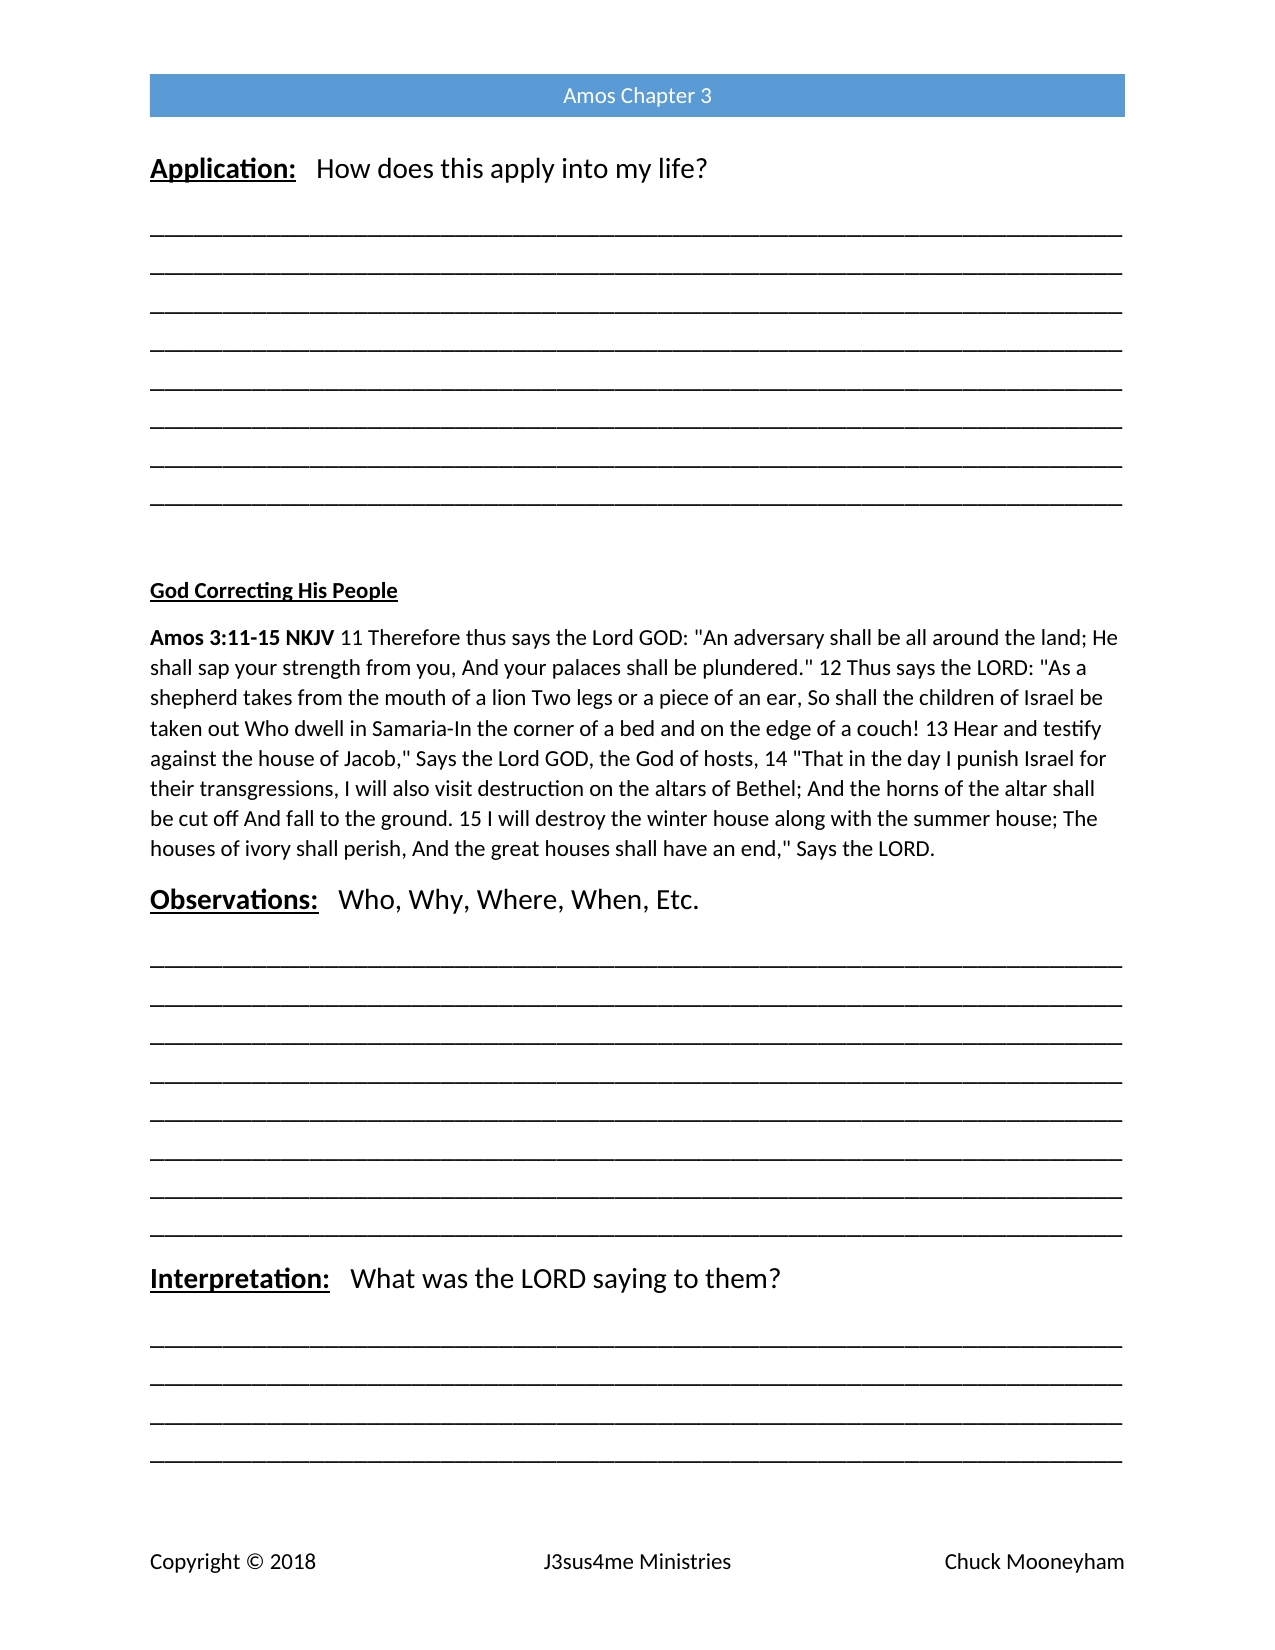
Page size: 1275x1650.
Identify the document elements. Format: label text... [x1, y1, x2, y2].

text Amos 3:11-15 NKJV 11 Therefore thus says the Lord GOD: "An adversary shall be all around the land; He shall sap your strength from you, And your palaces shall be plundered." 12 Thus says the LORD: "As a shepherd takes from the mouth of a lion Two legs or a piece of an ear, So shall the children of Israel be taken out Who dwell in Samaria-In the corner of a bed and on the edge of a couch! 13 Hear and testify against the house of Jacob," Says the Lord GOD, the God of hosts, 14 "That in the day I punish Israel for their transgressions, I will also visit destruction on the altars of Bethel; And the horns of the altar shall be cut off And fall to the ground. 15 I will destroy the winter house along with the summer house; The houses of ivory shall perish, And the great houses shall have an end," Says the LORD. [150, 623, 1125, 862]
text God Correcting His People [150, 576, 1125, 604]
text Interpretation: What was the LORD saying to them? [150, 1261, 1125, 1296]
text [150, 1316, 1125, 1467]
text Application: How does this apply into my life? [150, 150, 1125, 186]
text Observations: Who, Why, Where, When, Etc. [150, 881, 1125, 917]
